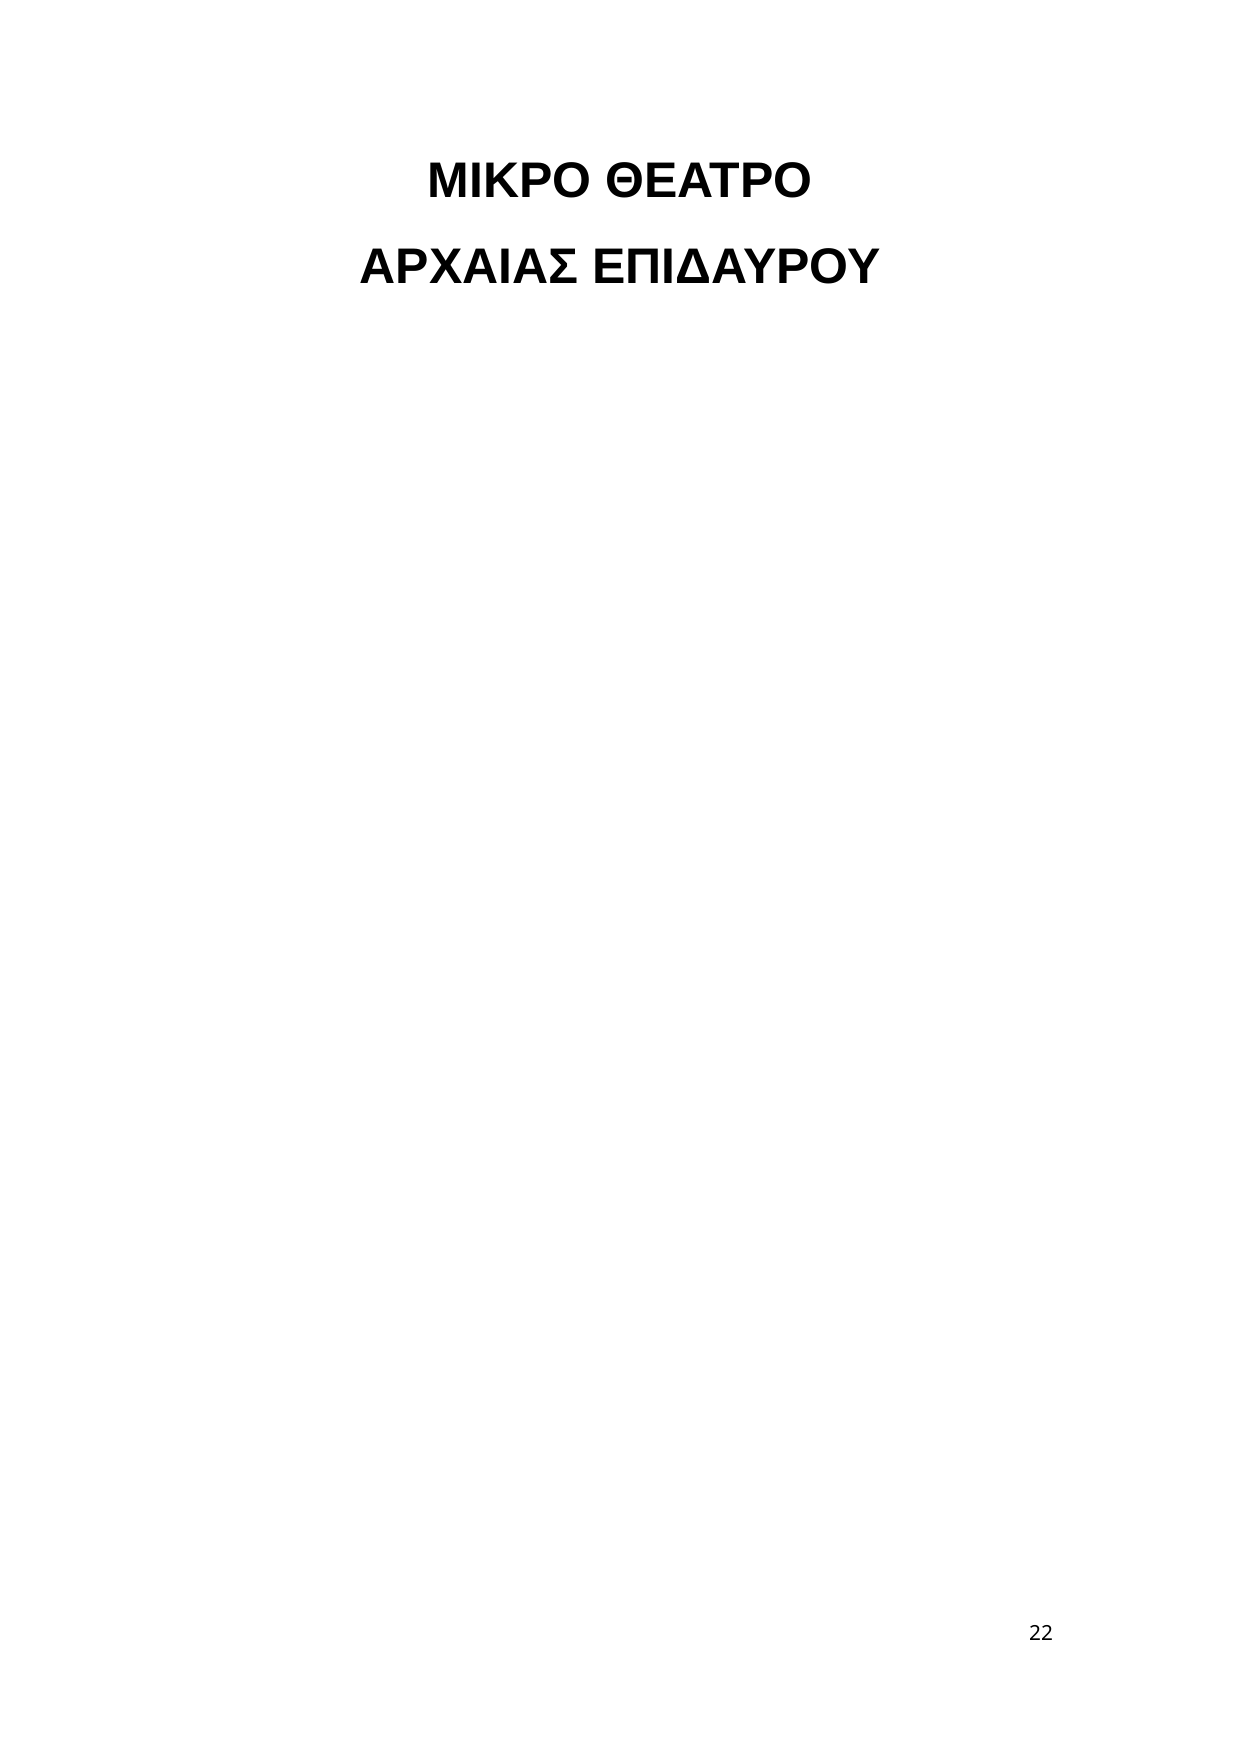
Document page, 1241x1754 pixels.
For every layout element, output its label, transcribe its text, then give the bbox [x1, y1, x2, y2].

text ΑΡΧΑΙΑΣ ΕΠΙΔΑΥΡΟΥ [187, 236, 1053, 294]
text ΜΙΚΡΟ ΘΕΑΤΡΟ [187, 150, 1053, 207]
